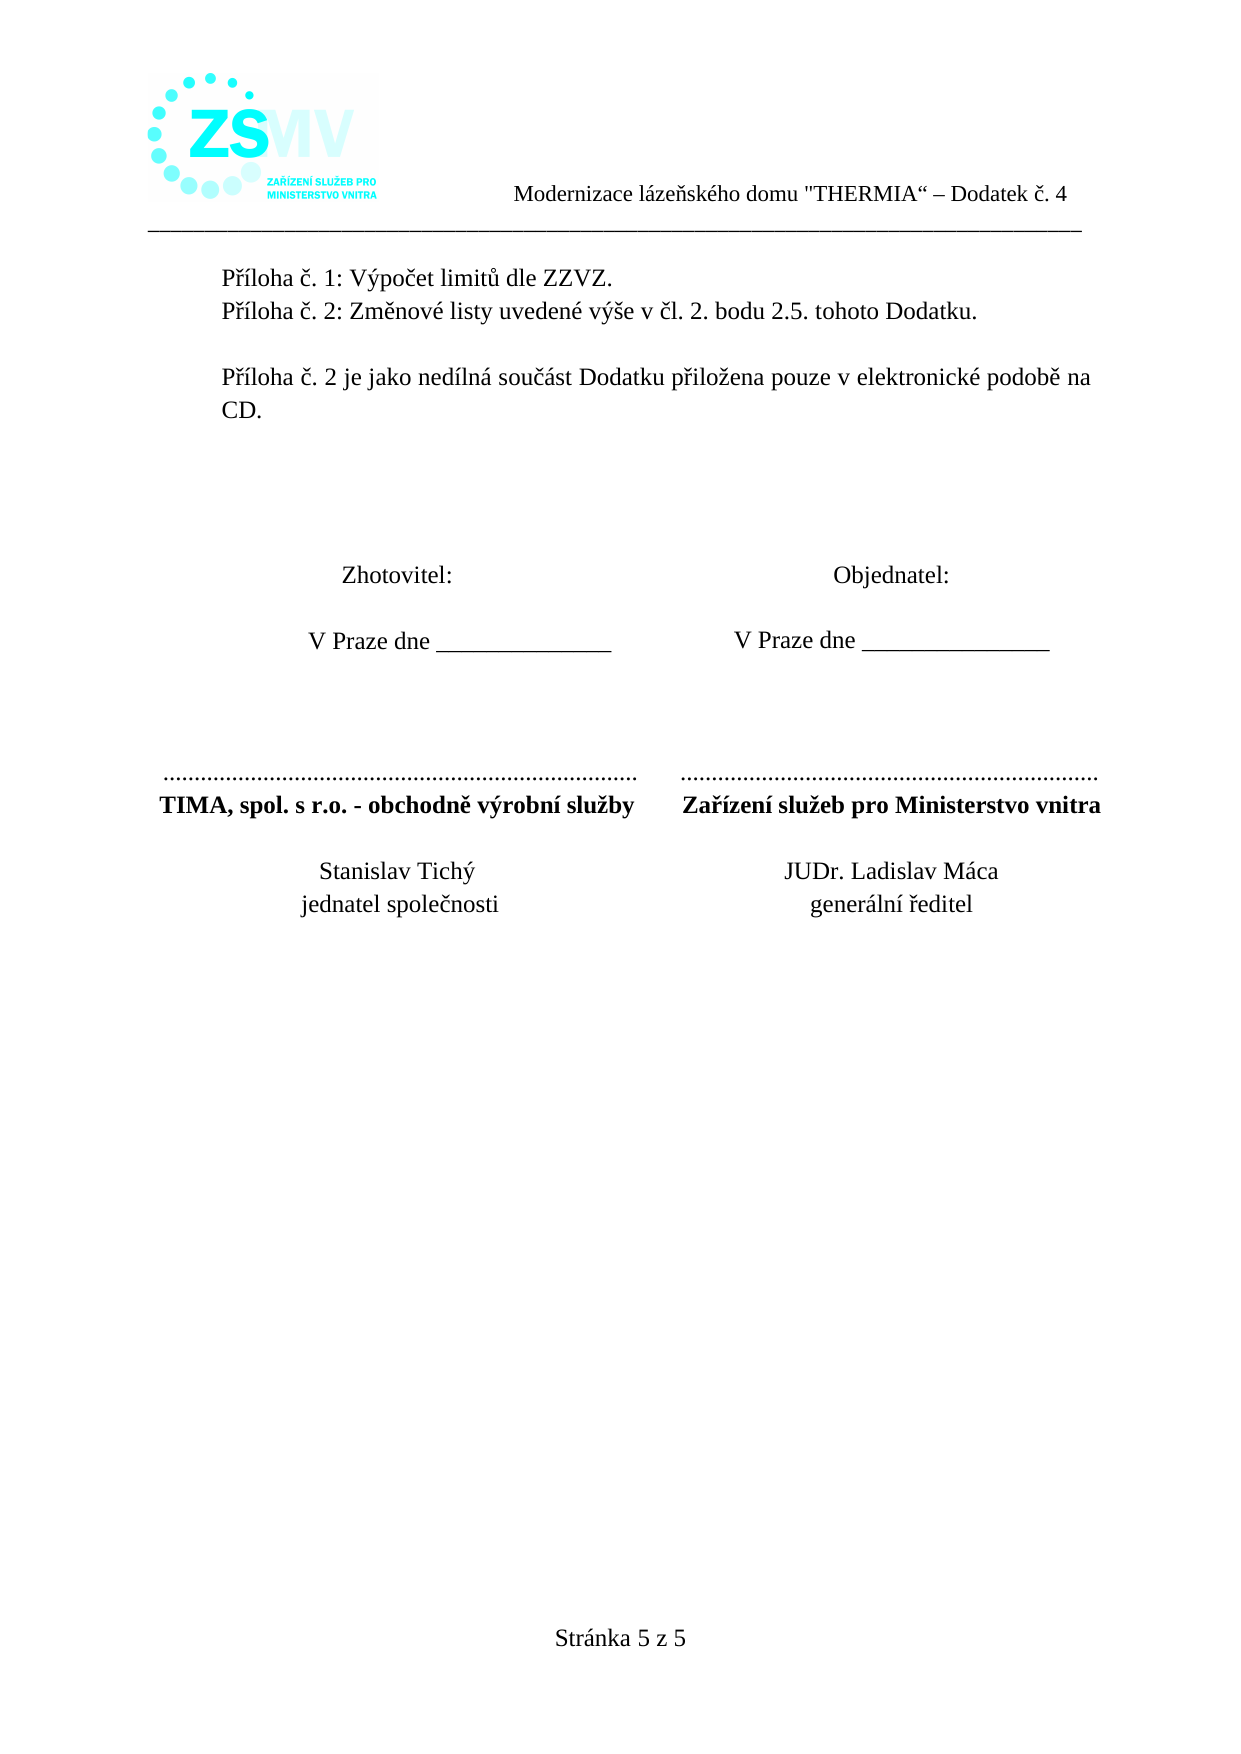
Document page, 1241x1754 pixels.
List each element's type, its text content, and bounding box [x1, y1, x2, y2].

text Příloha č. 1: Výpočet limitů dle ZZVZ. [148, 263, 1093, 292]
table_cell ................................................................... Zařízení služeb pro Ministerstvo vnitra JUDr. Ladislav Máca generální ředitel [654, 758, 1129, 931]
table_header Objednatel: V Praze dne _______________ [654, 560, 1129, 757]
table_cell ............................................................................ TIMA, spol. s r.o. - obchodně výrobní služby Stanislav Tichý jednatel společnosti [140, 758, 654, 931]
text Příloha č. 2 je jako nedílná součást Dodatku přiložena pouze v elektronické podobě na CD. [221, 362, 1093, 424]
picture [147, 73, 379, 202]
table_header Zhotovitel: V Praze dne ______________ [140, 560, 654, 757]
text Příloha č. 2: Změnové listy uvedené výše v čl. 2. bodu 2.5. tohoto Dodatku. [148, 296, 1093, 325]
